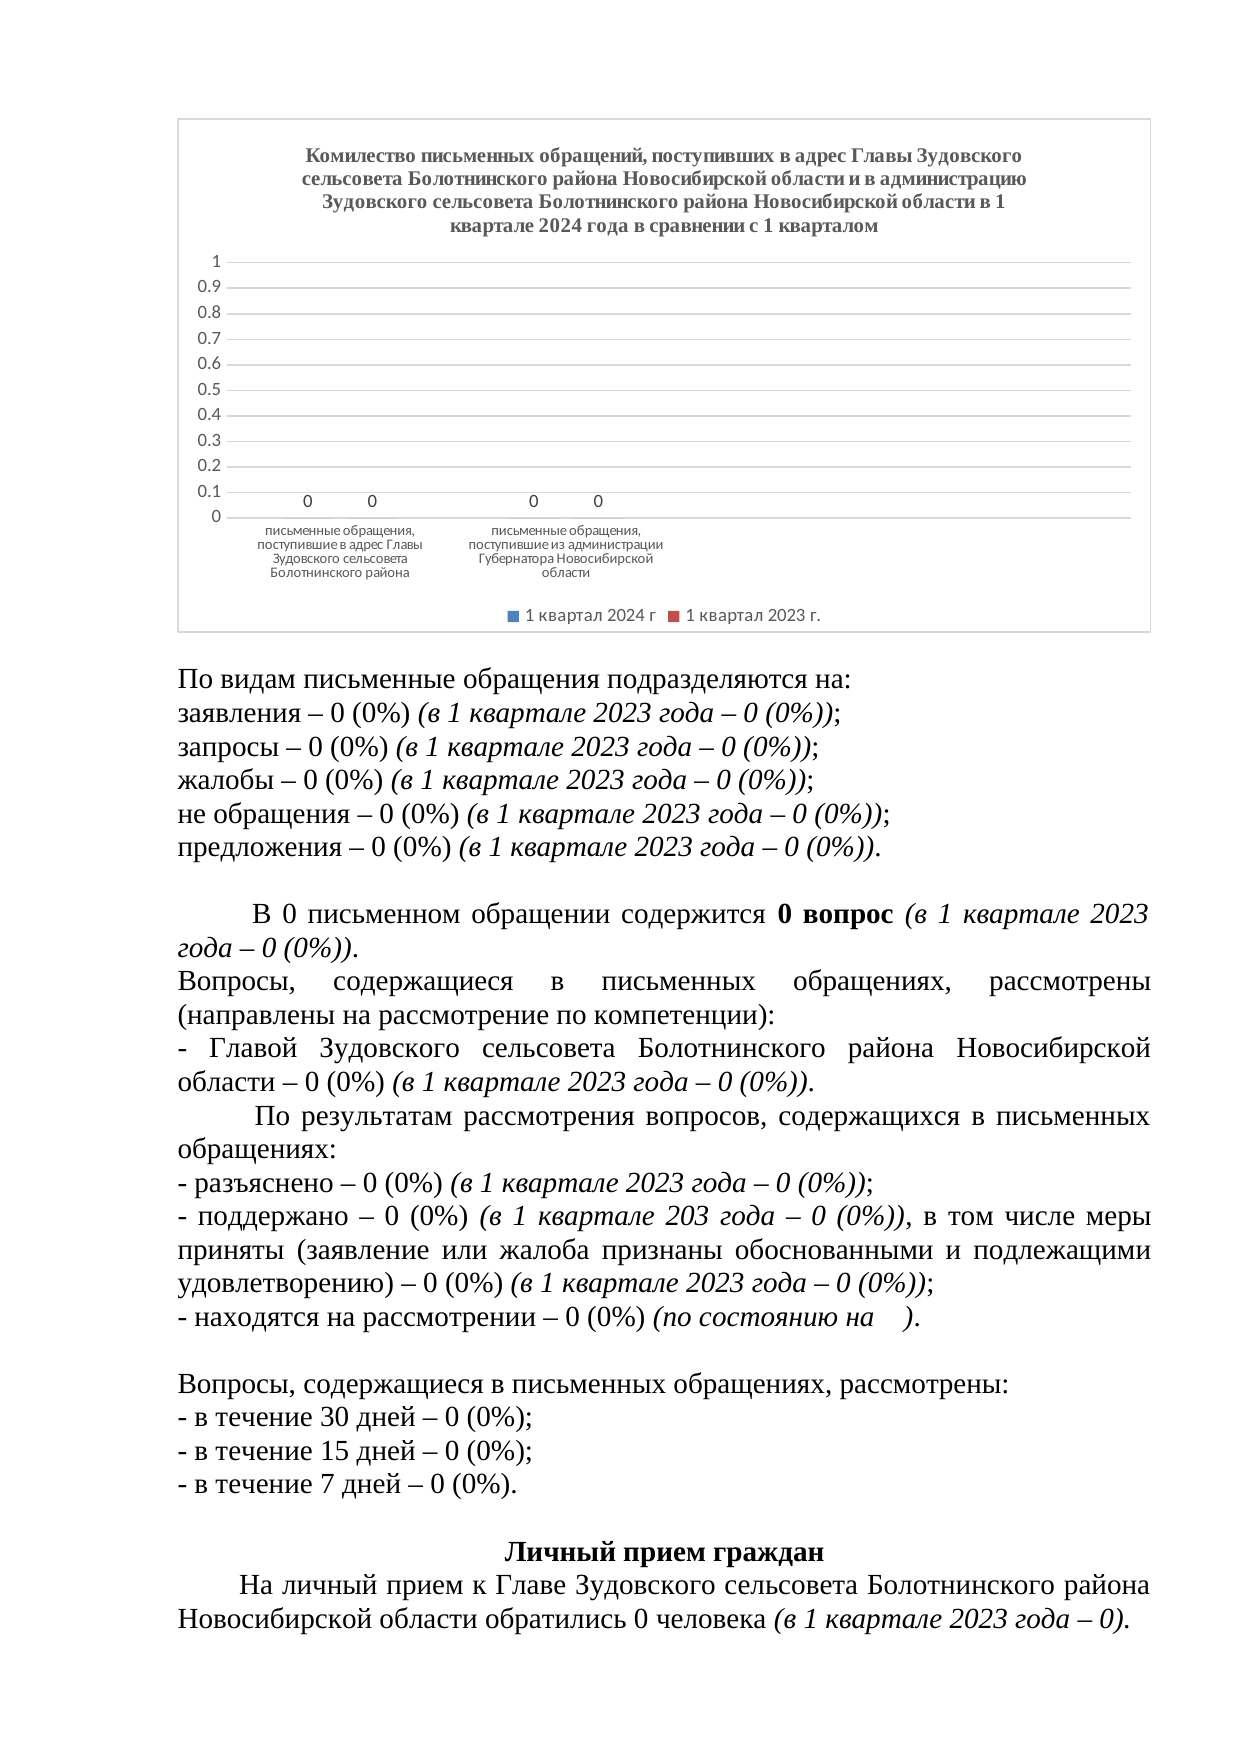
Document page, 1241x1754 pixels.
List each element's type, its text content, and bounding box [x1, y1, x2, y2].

text - находятся на рассмотрении – 0 (0%) (по состоянию на ). [177, 1299, 1152, 1332]
text - поддержано – 0 (0%) (в 1 квартале 203 года – 0 (0%)), в том числе меры приняты (заявление или жалоба признаны обоснованными и подлежащими удовлетворению) – 0 (0%) (в 1 квартале 2023 года – 0 (0%)); [177, 1198, 1152, 1299]
text - Главой Зудовского сельсовета Болотнинского района Новосибирской области – 0 (0%) (в 1 квартале 2023 года – 0 (0%)). [177, 1031, 1152, 1098]
text - разъяснено – 0 (0%) (в 1 квартале 2023 года – 0 (0%)); [177, 1165, 1152, 1198]
text - в течение 15 дней – 0 (0%); [177, 1433, 1152, 1467]
text жалобы – 0 (0%) (в 1 квартале 2023 года – 0 (0%)); [177, 762, 1152, 796]
text На личный прием к Главе Зудовского сельсовета Болотнинского района Новосибирской области обратились 0 человека (в 1 квартале 2023 года – 0). [177, 1567, 1152, 1634]
text По результатам рассмотрения вопросов, содержащихся в письменных обращениях: [177, 1098, 1152, 1165]
text Вопросы, содержащиеся в письменных обращениях, рассмотрены (направлены на рассмотрение по компетенции): [177, 963, 1152, 1031]
text - в течение 30 дней – 0 (0%); [177, 1399, 1152, 1433]
text Личный прием граждан [177, 1534, 1152, 1567]
text В 0 письменном обращении содержится 0 вопрос (в 1 квартале 2023 года – 0 (0%)). [177, 896, 1152, 963]
text - в течение 7 дней – 0 (0%). [177, 1467, 1152, 1500]
text предложения – 0 (0%) (в 1 квартале 2023 года – 0 (0%)). [177, 829, 1152, 863]
text не обращения – 0 (0%) (в 1 квартале 2023 года – 0 (0%)); [177, 796, 1152, 829]
text Вопросы, содержащиеся в письменных обращениях, рассмотрены: [177, 1366, 1152, 1399]
text заявления – 0 (0%) (в 1 квартале 2023 года – 0 (0%)); [177, 695, 1152, 729]
text По видам письменные обращения подразделяются на: [177, 662, 1152, 695]
text запросы – 0 (0%) (в 1 квартале 2023 года – 0 (0%)); [177, 729, 1152, 762]
